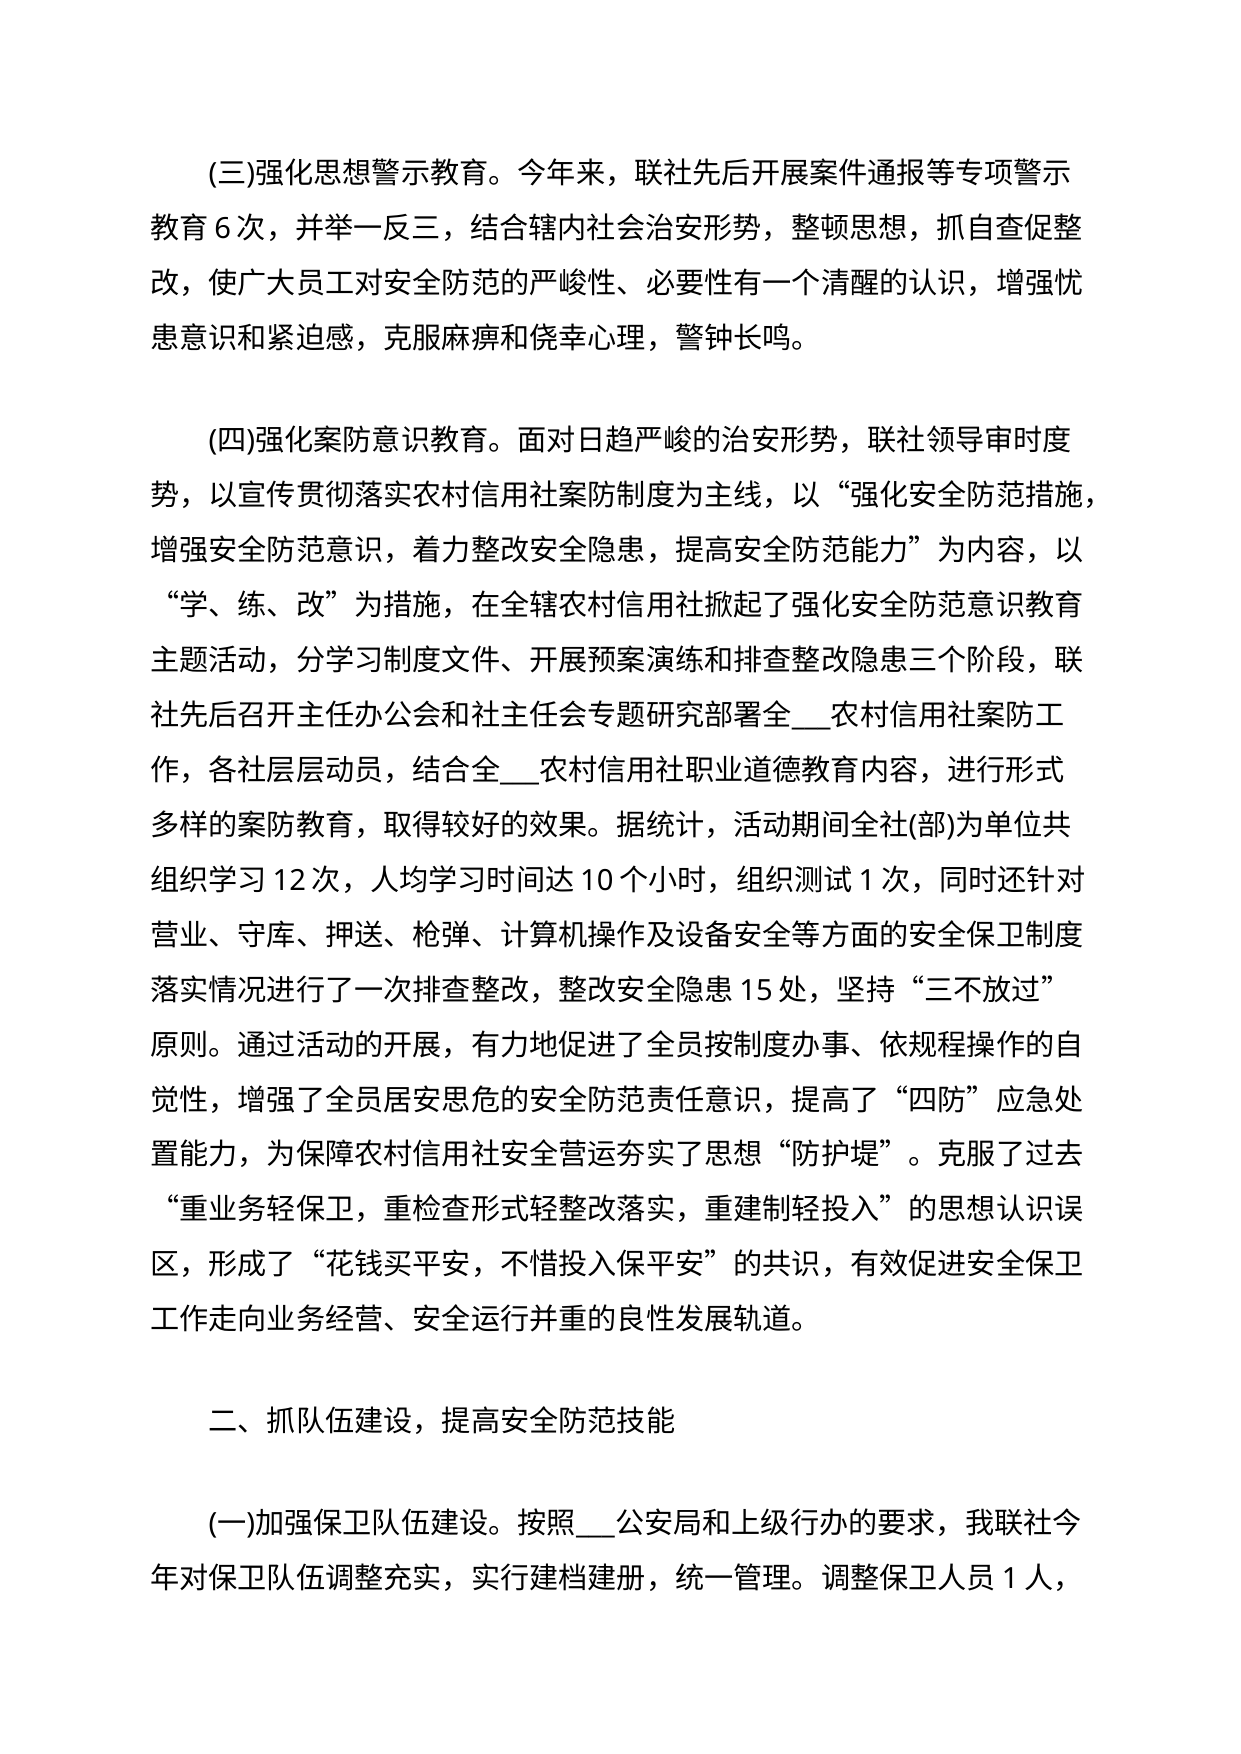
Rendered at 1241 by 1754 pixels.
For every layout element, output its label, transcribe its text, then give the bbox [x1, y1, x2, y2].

text (四)强化案防意识教育。面对日趋严峻的治安形势，联社领导审时度势，以宣传贯彻落实农村信用社案防制度为主线，以“强化安全防范措施，增强安全防范意识，着力整改安全隐患，提高安全防范能力”为内容，以“学、练、改”为措施，在全辖农村信用社掀起了强化安全防范意识教育主题活动，分学习制度文件、开展预案演练和排查整改隐患三个阶段，联社先后召开主任办公会和社主任会专题研究部署全___农村信用社案防工作，各社层层动员，结合全___农村信用社职业道德教育内容，进行形式多样的案防教育，取得较好的效果。据统计，活动期间全社(部)为单位共组织学习12次，人均学习时间达10个小时，组织测试1次，同时还针对营业、守库、押送、枪弹、计算机操作及设备安全等方面的安全保卫制度落实情况进行了一次排查整改，整改安全隐患15处，坚持“三不放过”原则。通过活动的开展，有力地促进了全员按制度办事、依规程操作的自觉性，增强了全员居安思危的安全防范责任意识，提高了“四防”应急处置能力，为保障农村信用社安全营运夯实了思想“防护堤”。克服了过去“重业务轻保卫，重检查形式轻整改落实，重建制轻投入”的思想认识误区，形成了“花钱买平安，不惜投入保平安”的共识，有效促进安全保卫工作走向业务经营、安全运行并重的良性发展轨道。 [150, 417, 1090, 1338]
text (三)强化思想警示教育。今年来，联社先后开展案件通报等专项警示教育6次，并举一反三，结合辖内社会治安形势，整顿思想，抓自查促整改，使广大员工对安全防范的严峻性、必要性有一个清醒的认识，增强忧患意识和紧迫感，克服麻痹和侥幸心理，警钟长鸣。 [150, 150, 1090, 357]
text 二、抓队伍建设，提高安全防范技能 [150, 1397, 1090, 1440]
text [150, 1499, 1090, 1597]
